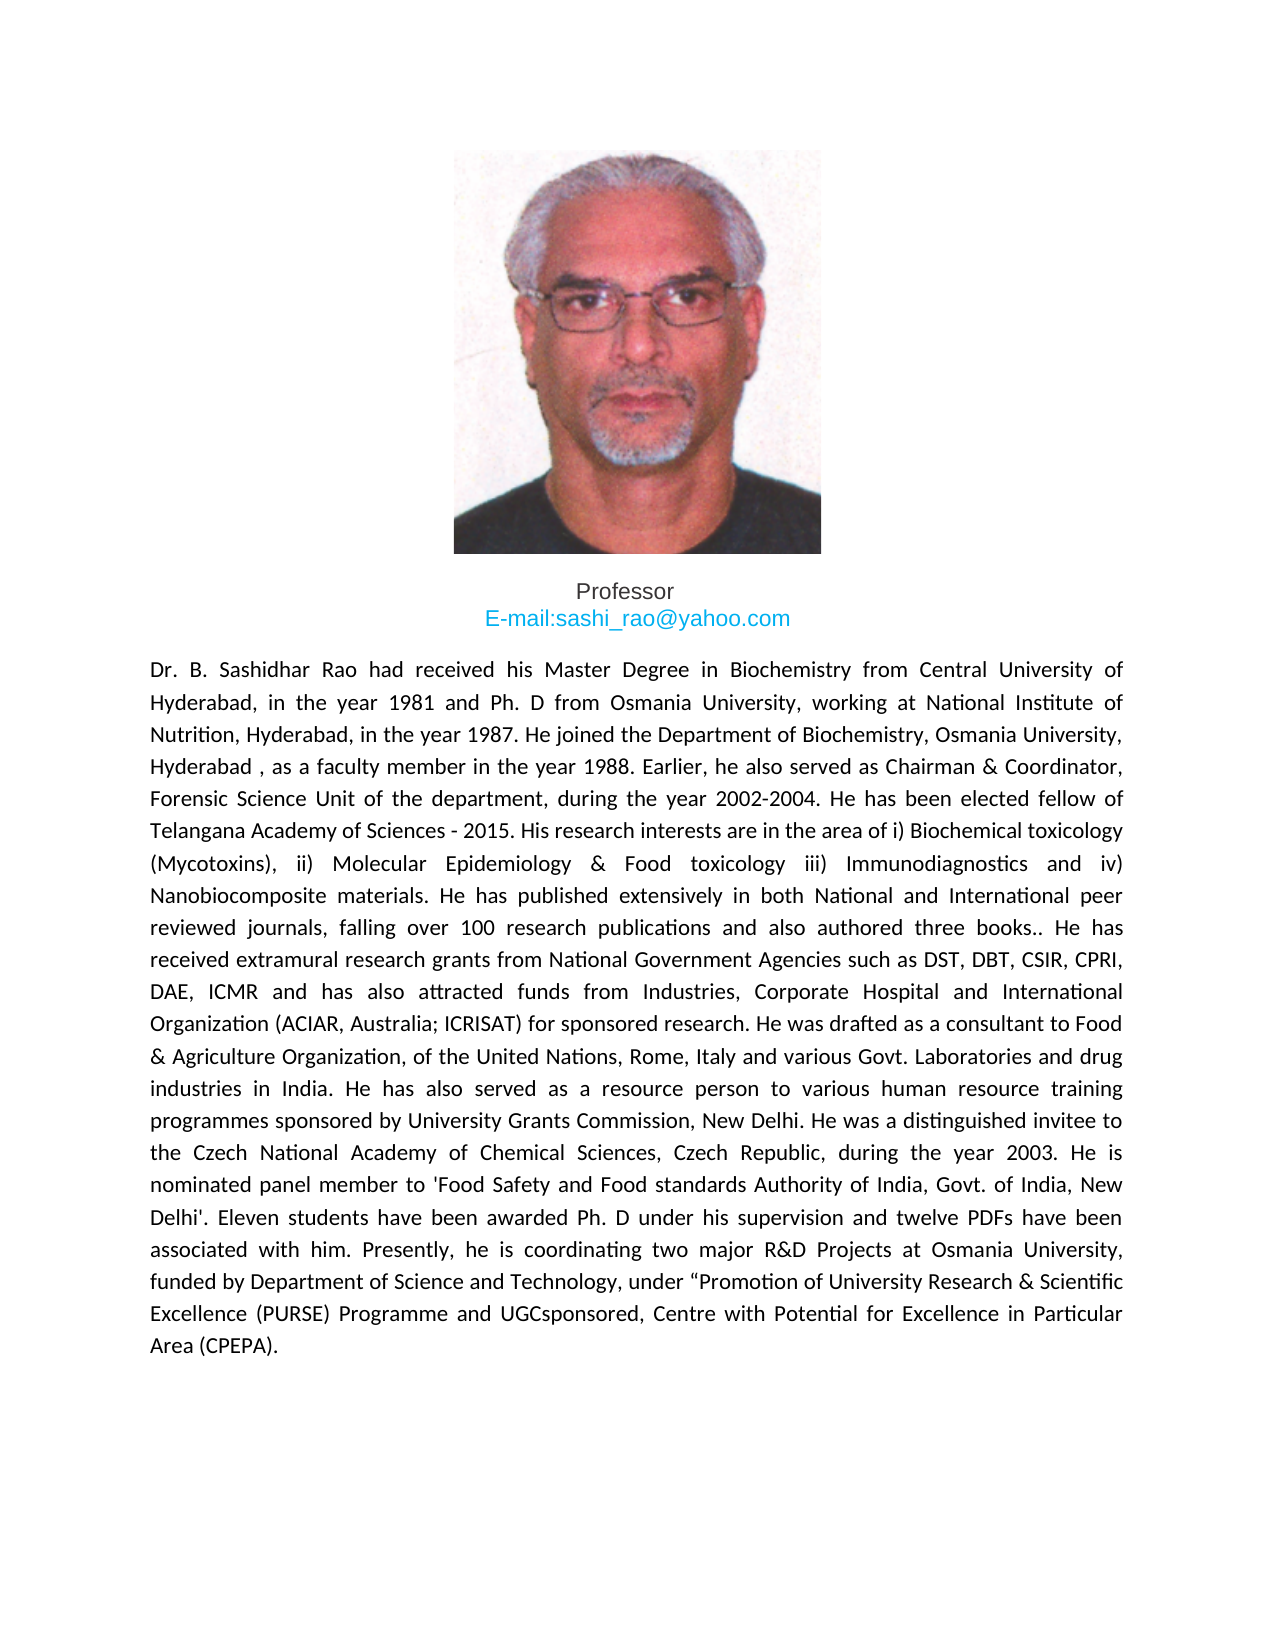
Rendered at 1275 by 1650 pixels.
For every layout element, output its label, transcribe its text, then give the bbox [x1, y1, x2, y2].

text E-mail:sashi_rao@yahoo.com [150, 604, 1125, 631]
text Professor [525, 578, 1125, 604]
text Dr. B. Sashidhar Rao had received his Master Degree in Biochemistry from Central University of Hyderabad, in the year 1981 and Ph. D from Osmania University, working at National Institute of Nutrition, Hyderabad, in the year 1987. He joined the Department of Biochemistry, Osmania University, Hyderabad , as a faculty member in the year 1988. Earlier, he also served as Chairman & Coordinator, Forensic Science Unit of the department, during the year 2002-2004. He has been elected fellow of Telangana Academy of Sciences - 2015. His research interests are in the area of i) Biochemical toxicology (Mycotoxins), ii) Molecular Epidemiology & Food toxicology iii) Immunodiagnostics and iv) Nanobiocomposite materials. He has published extensively in both National and International peer reviewed journals, falling over 100 research publications and also authored three books.. He has received extramural research grants from National Government Agencies such as DST, DBT, CSIR, CPRI, DAE, ICMR and has also attracted funds from Industries, Corporate Hospital and International Organization (ACIAR, Australia; ICRISAT) for sponsored research. He was drafted as a consultant to Food & Agriculture Organization, of the United Nations, Rome, Italy and various Govt. Laboratories and drug industries in India. He has also served as a resource person to various human resource training programmes sponsored by University Grants Commission, New Delhi. He was a distinguished invitee to the Czech National Academy of Chemical Sciences, Czech Republic, during the year 2003. He is nominated panel member to 'Food Safety and Food standards Authority of India, Govt. of India, New Delhi'. Eleven students have been awarded Ph. D under his supervision and twelve PDFs have been associated with him. Presently, he is coordinating two major R&D Projects at Osmania University, funded by Department of Science and Technology, under “Promotion of University Research & Scientific Excellence (PURSE) Programme and UGCsponsored, Centre with Potential for Excellence in Particular Area (CPEPA). [150, 656, 1125, 1359]
